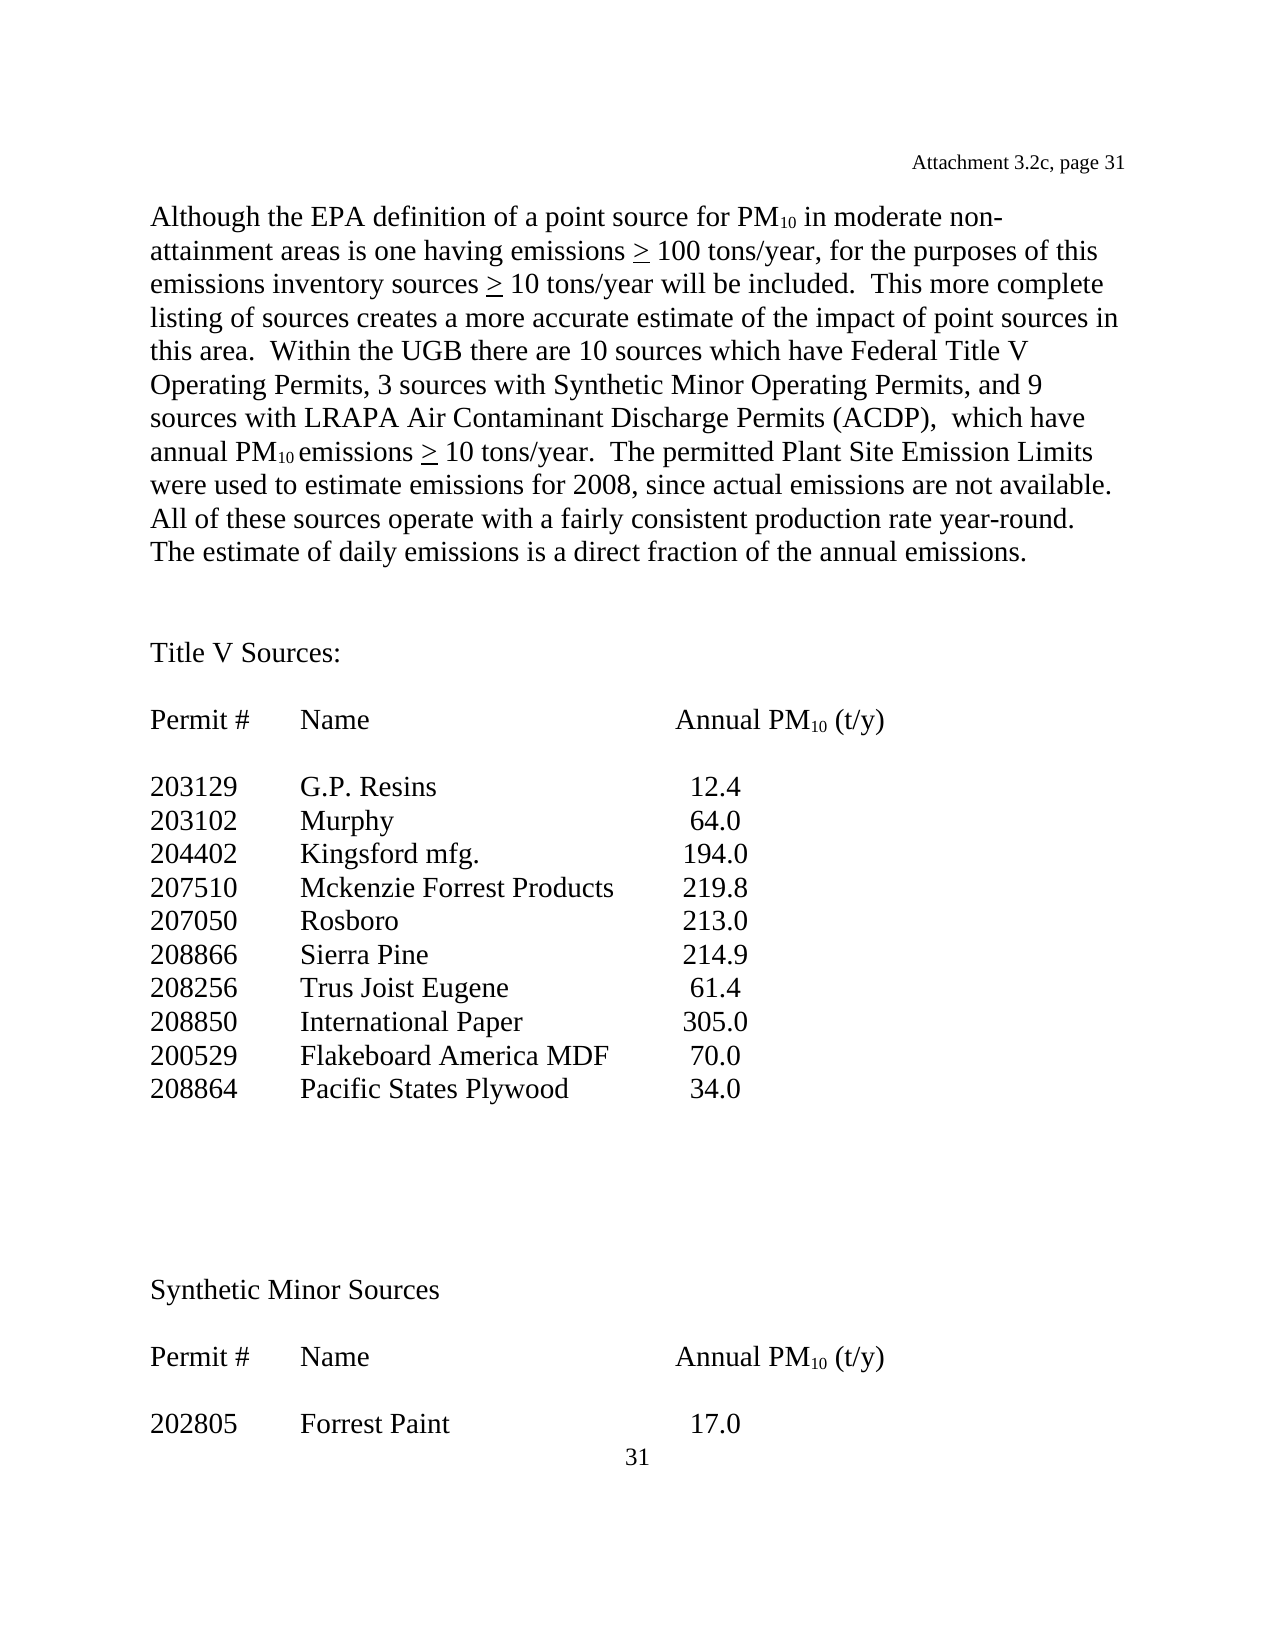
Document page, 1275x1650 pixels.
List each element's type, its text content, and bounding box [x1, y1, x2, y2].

text 207050 Rosboro 213.0 [150, 903, 1125, 937]
text 203102 Murphy 64.0 [150, 803, 1125, 836]
text Permit # Name Annual PM10 (t/y) [150, 1339, 1125, 1373]
text Synthetic Minor Sources [150, 1272, 1125, 1306]
text 208850 International Paper 305.0 [150, 1004, 1125, 1038]
text 207510 Mckenzie Forrest Products 219.8 [150, 870, 1125, 903]
text 203129 G.P. Resins 12.4 [150, 769, 1125, 803]
text Although the EPA definition of a point source for PM10 in moderate non-attainment areas is one having emissions > 100 tons/year, for the purposes of this emissions inventory sources > 10 tons/year will be included. This more complete listing of sources creates a more accurate estimate of the impact of point sources in this area. Within the UGB there are 10 sources which have Federal Title V Operating Permits, 3 sources with Synthetic Minor Operating Permits, and 9 sources with LRAPA Air Contaminant Discharge Permits (ACDP), which have annual PM10 emissions > 10 tons/year. The permitted Plant Site Emission Limits were used to estimate emissions for 2008, since actual emissions are not available. All of these sources operate with a fairly consistent production rate year-round. The estimate of daily emissions is a direct fraction of the annual emissions. [150, 199, 1125, 568]
text 204402 Kingsford mfg. 194.0 [150, 836, 1125, 870]
text 208256 Trus Joist Eugene 61.4 [150, 971, 1125, 1004]
text 202805 Forrest Paint 17.0 [150, 1407, 1125, 1440]
text Permit # Name Annual PM10 (t/y) [150, 702, 1125, 736]
text 208864 Pacific States Plywood 34.0 [150, 1071, 1125, 1105]
text Title V Sources: [150, 635, 1125, 669]
text 208866 Sierra Pine 214.9 [150, 937, 1125, 971]
text 200529 Flakeboard America MDF 70.0 [150, 1038, 1125, 1071]
